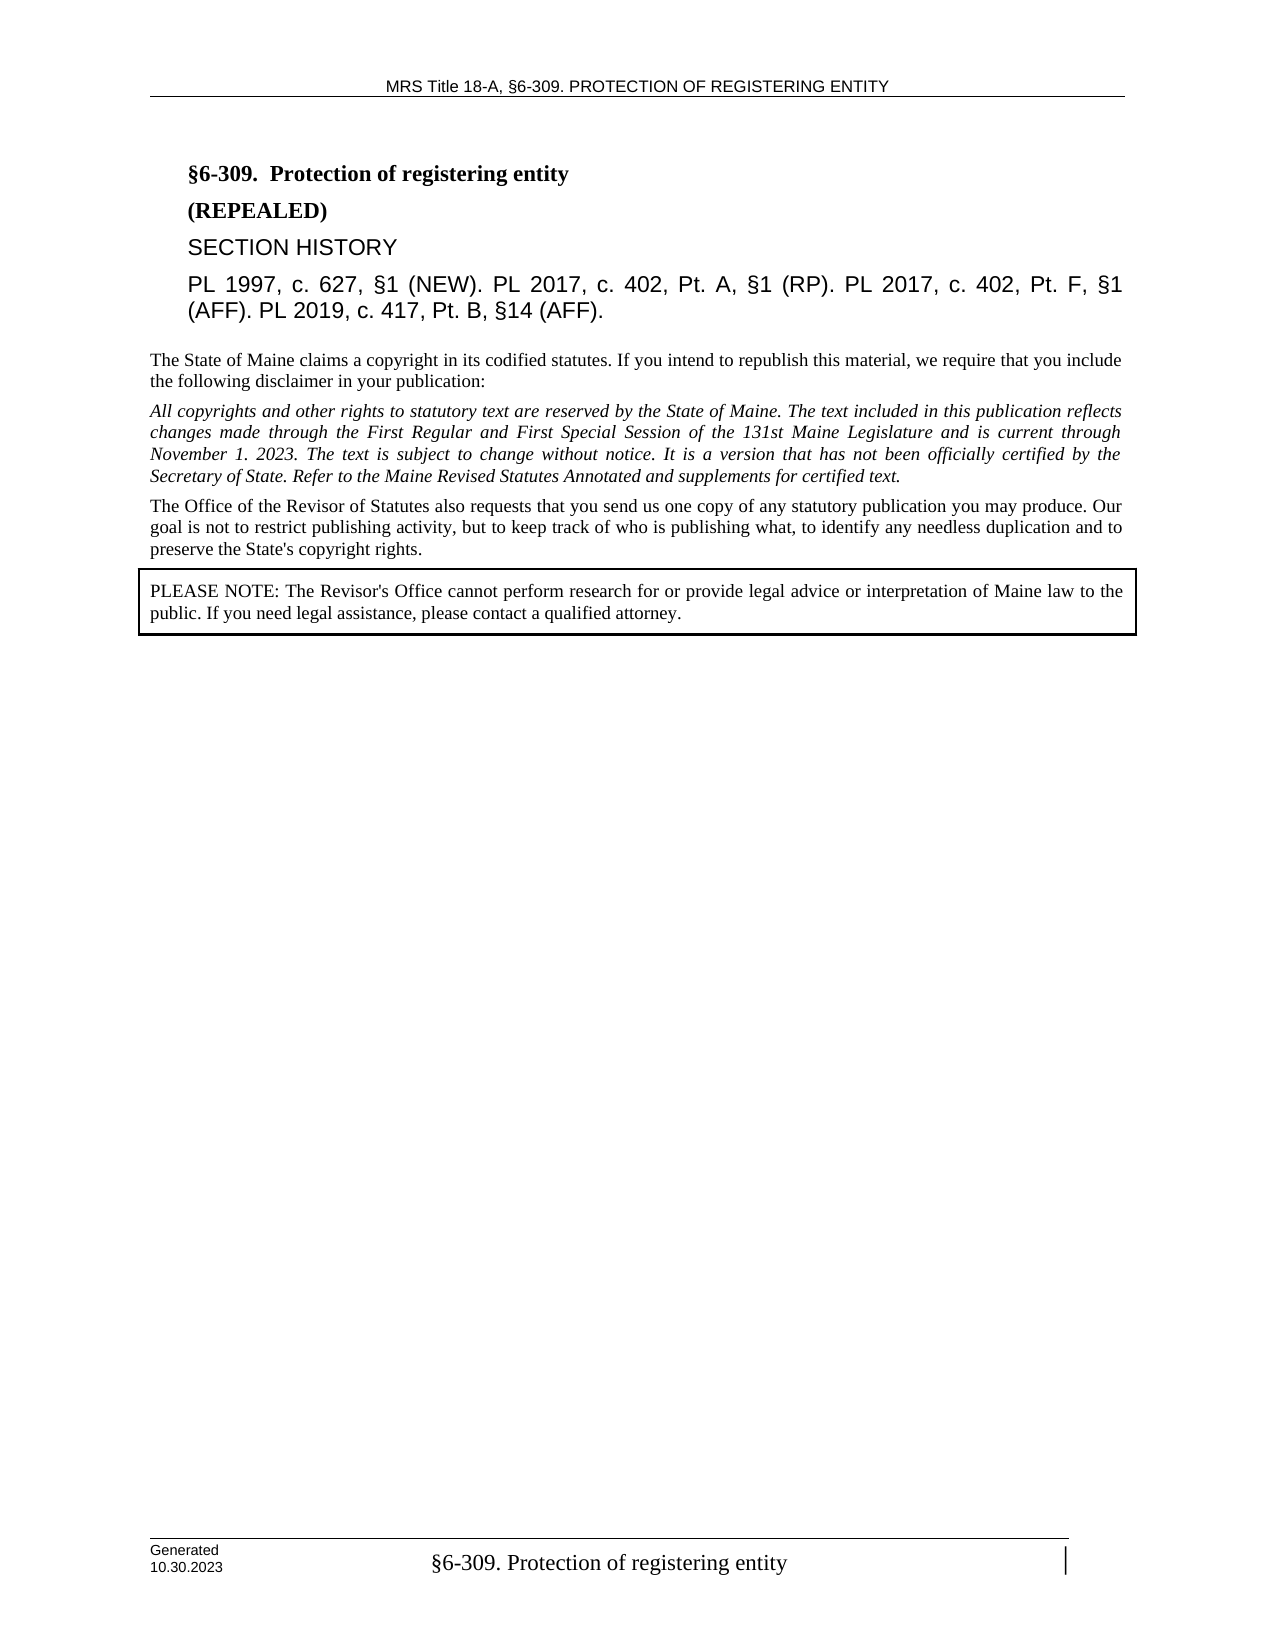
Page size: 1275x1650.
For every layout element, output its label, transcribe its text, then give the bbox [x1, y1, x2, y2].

text SECTION HISTORY [187, 234, 1125, 260]
text PL 1997, c. 627, §1 (NEW). PL 2017, c. 402, Pt. A, §1 (RP). PL 2017, c. 402, Pt. F, §1 (AFF). PL 2019, c. 417, Pt. B, §14 (AFF). [187, 271, 1125, 323]
text The Office of the Revisor of Statutes also requests that you send us one copy of any statutory publication you may produce. Our goal is not to restrict publishing activity, but to keep track of who is publishing what, to identify any needless duplication and to preserve the State's copyright rights. [150, 494, 1125, 559]
text §6-309. Protection of registering entity [187, 160, 1125, 187]
text (REPEALED) [187, 197, 1125, 223]
text The State of Maine claims a copyright in its codified statutes. If you intend to republish this material, we require that you include the following disclaimer in your publication: [150, 348, 1125, 392]
text PLEASE NOTE: The Revisor's Office cannot perform research for or provide legal advice or interpretation of Maine law to the public. If you need legal assistance, please contact a qualified attorney. [140, 570, 1135, 633]
text All copyrights and other rights to statutory text are reserved by the State of Maine. The text included in this publication reflects changes made through the First Regular and First Special Session of the 131st Maine Legislature and is current through November 1. 2023 . The text is subject to change without notice. It is a version that has not been officially certified by the Secretary of State. Refer to the Maine Revised Statutes Annotated and supplements for certified text. [150, 400, 1125, 486]
